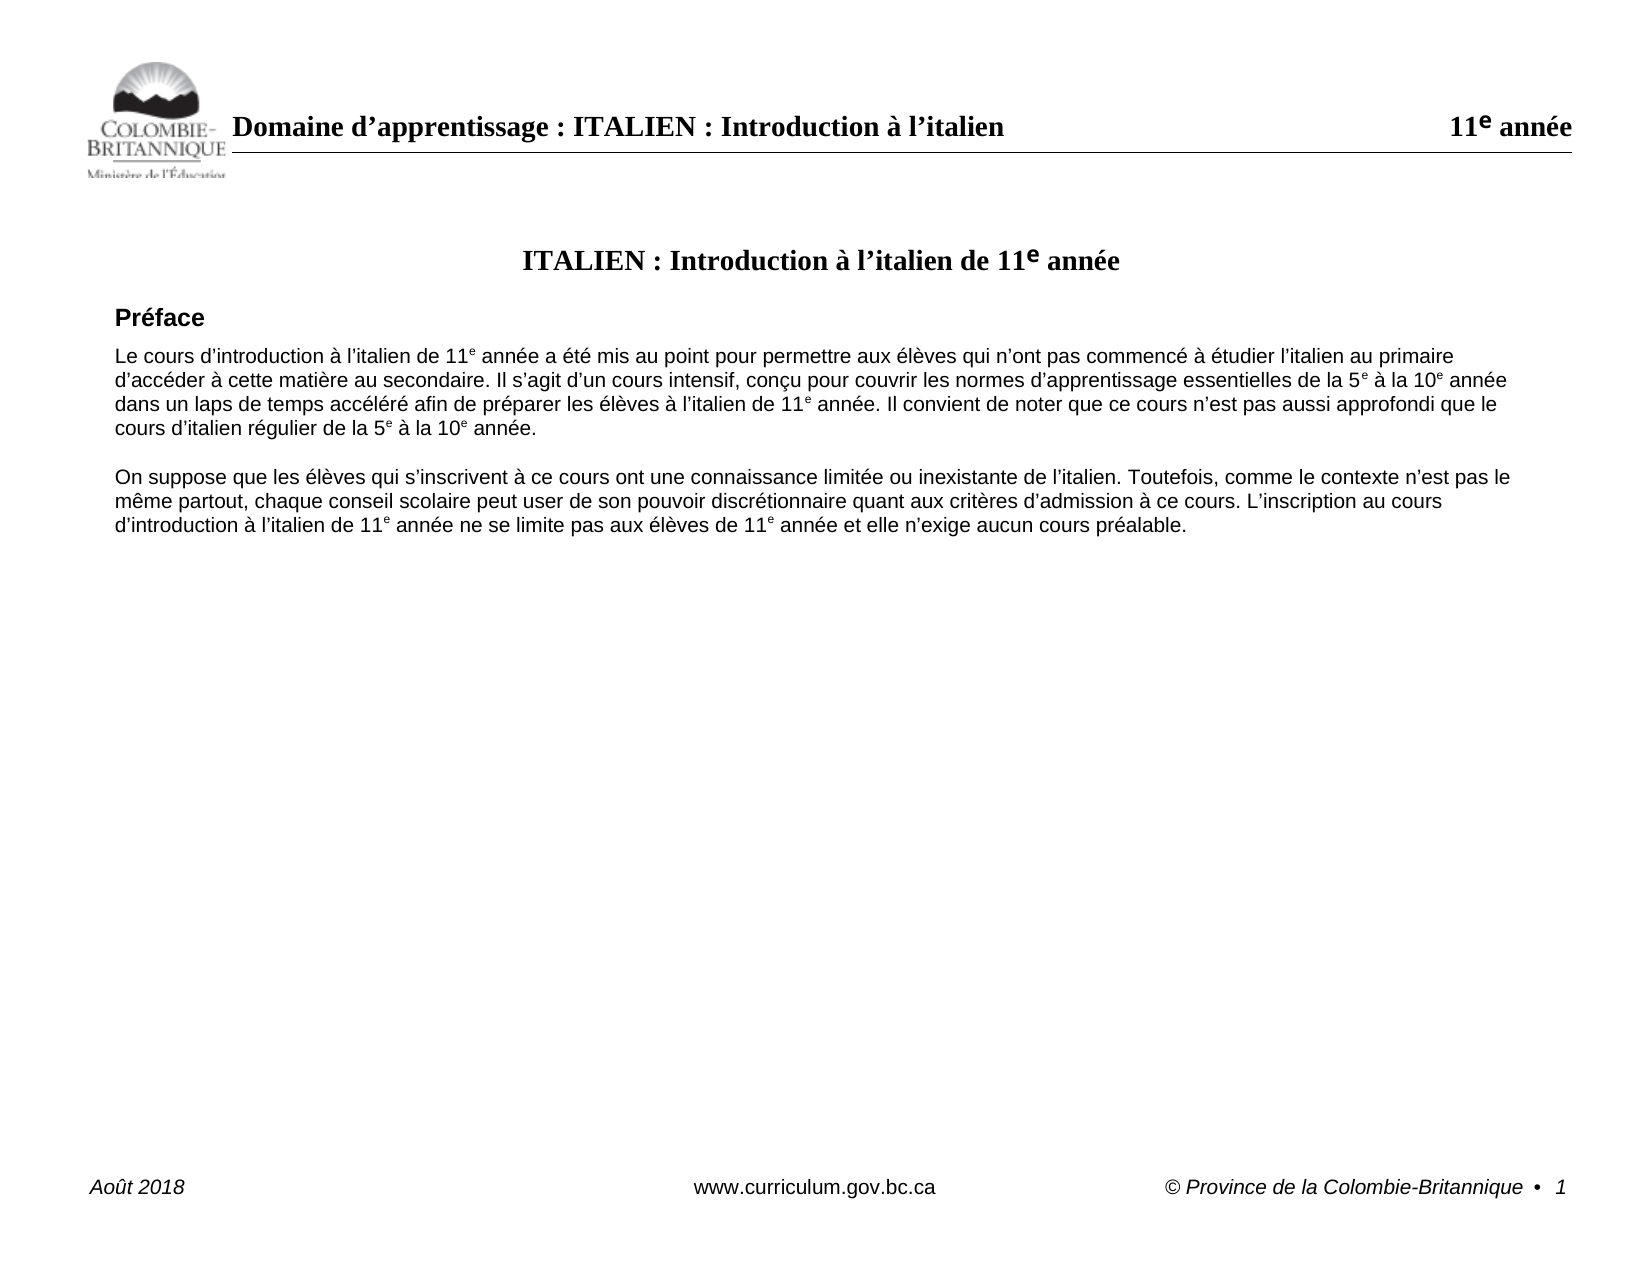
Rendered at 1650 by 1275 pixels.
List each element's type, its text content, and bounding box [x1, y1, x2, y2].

text Le cours d’introduction à l’italien de 11e année a été mis au point pour permettre aux élèves qui n’ont pas commencé à étudier l’italien au primaire d’accéder à cette matière au secondaire. Il s’agit d’un cours intensif, conçu pour couvrir les normes d’apprentissage essentielles de la 5e à la 10e année dans un laps de temps accéléré afin de préparer les élèves à l’italien de 11e année. Il convient de noter que ce cours n’est pas aussi approfondi que le cours d’italien régulier de la 5e à la 10e année. [114, 344, 1527, 439]
text Préface [114, 302, 1527, 331]
text ITALIEN : Introduction à l’italien de 11e année [114, 238, 1527, 277]
text On suppose que les élèves qui s’inscrivent à ce cours ont une connaissance limitée ou inexistante de l’italien. Toutefois, comme le contexte n’est pas le même partout, chaque conseil scolaire peut user de son pouvoir discrétionnaire quant aux critères d’admission à ce cours. L’inscription au cours d’introduction à l’italien de 11e année ne se limite pas aux élèves de 11e année et elle n’exige aucun cours préalable. [114, 464, 1527, 536]
text Domaine d’apprentissage : ITALIEN : Introduction à l’italien 11e année [232, 104, 1572, 152]
